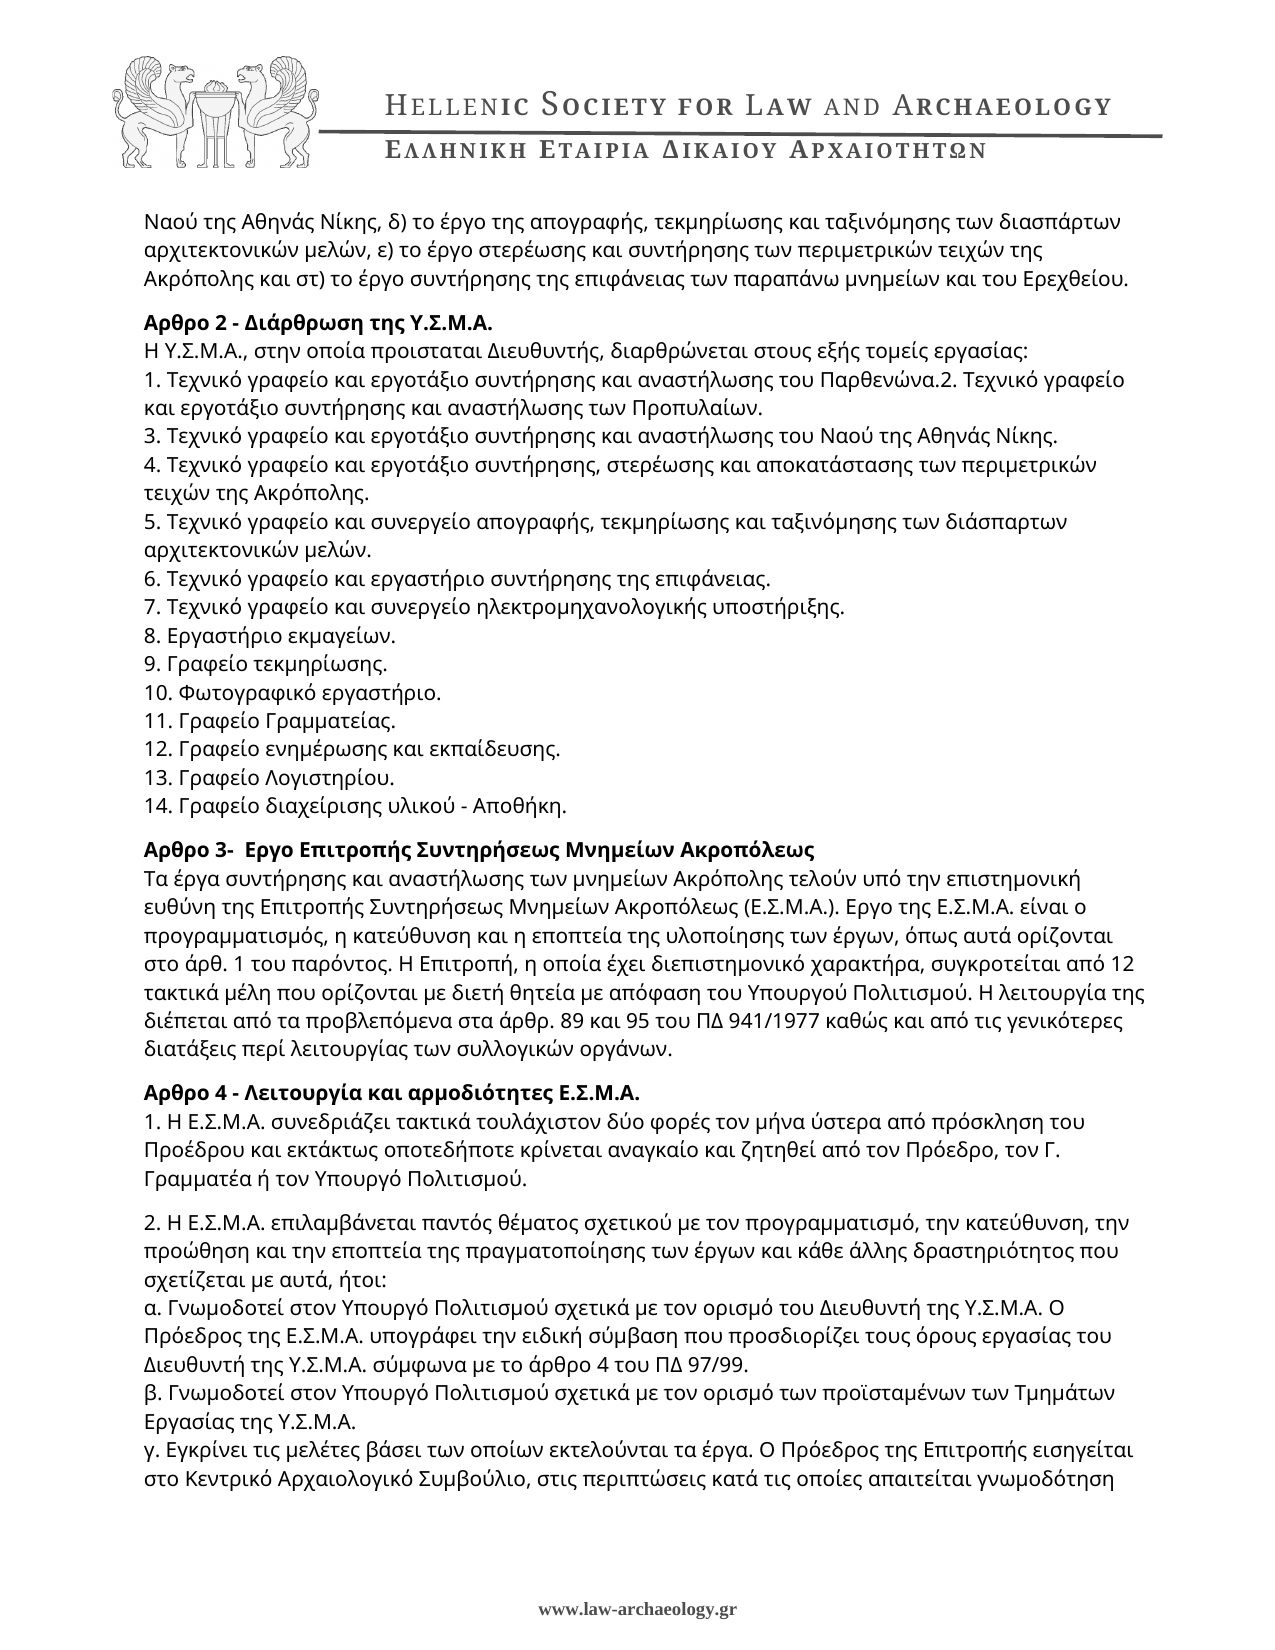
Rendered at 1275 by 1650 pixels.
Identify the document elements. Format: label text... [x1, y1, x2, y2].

picture [112, 56, 319, 168]
text Αρθρο 2 - Διάρθρωση της Υ.Σ.Μ.Α. Η Υ.Σ.Μ.Α., στην οποία προισταται Διευθυντής, διαρθρώνεται στους εξής τομείς εργασίας: 1. Τεχνικό γραφείο και εργοτάξιο συντήρησης και αναστήλωσης του Παρθενώνα.2. Τεχνικό γραφείο και εργοτάξιο συντήρησης και αναστήλωσης των Προπυλαίων. 3. Τεχνικό γραφείο και εργοτάξιο συντήρησης και αναστήλωσης του Ναού της Αθηνάς Νίκης. 4. Τεχνικό γραφείο και εργοτάξιο συντήρησης, στερέωσης και αποκατάστασης των περιμετρικών τειχών της Ακρόπολης. 5. Τεχνικό γραφείο και συνεργείο απογραφής, τεκμηρίωσης και ταξινόμησης των διάσπαρτων αρχιτεκτονικών μελών. 6. Τεχνικό γραφείο και εργαστήριο συντήρησης της επιφάνειας. 7. Τεχνικό γραφείο και συνεργείο ηλεκτρομηχανολογικής υποστήριξης. 8. Εργαστήριο εκμαγείων. 9. Γραφείο τεκμηρίωσης. 10. Φωτογραφικό εργαστήριο. 11. Γραφείο Γραμματείας. 12. Γραφείο ενημέρωσης και εκπαίδευσης. 13. Γραφείο Λογιστηρίου. 14. Γραφείο διαχείρισης υλικού - Αποθήκη. [144, 308, 1147, 820]
text Αρθρο 4 - Λειτουργία και αρμοδιότητες Ε.Σ.Μ.Α. 1. Η Ε.Σ.Μ.Α. συνεδριάζει τακτικά τουλάχιστον δύο φορές τον μήνα ύστερα από πρόσκληση του Προέδρου και εκτάκτως οποτεδήποτε κρίνεται αναγκαίο και ζητηθεί από τον Πρόεδρο, τον Γ. Γραμματέα ή τον Υπουργό Πολιτισμού. [144, 1078, 1147, 1192]
text Αρθρο 3- Εργο Επιτροπής Συντηρήσεως Μνημείων Ακροπόλεως Τα έργα συντήρησης και αναστήλωσης των μνημείων Ακρόπολης τελούν υπό την επιστημονική ευθύνη της Επιτροπής Συντηρήσεως Μνημείων Ακροπόλεως (Ε.Σ.Μ.Α.). Εργο της Ε.Σ.Μ.Α. είναι ο προγραμματισμός, η κατεύθυνση και η εποπτεία της υλοποίησης των έργων, όπως αυτά ορίζονται στο άρθ. 1 του παρόντος. Η Επιτροπή, η οποία έχει διεπιστημονικό χαρακτήρα, συγκροτείται από 12 τακτικά μέλη που ορίζονται με διετή θητεία με απόφαση του Υπουργού Πολιτισμού. Η λειτουργία της διέπεται από τα προβλεπόμενα στα άρθρ. 89 και 95 του ΠΔ 941/1977 καθώς και από τις γενικότερες διατάξεις περί λειτουργίας των συλλογικών οργάνων. [144, 835, 1147, 1063]
